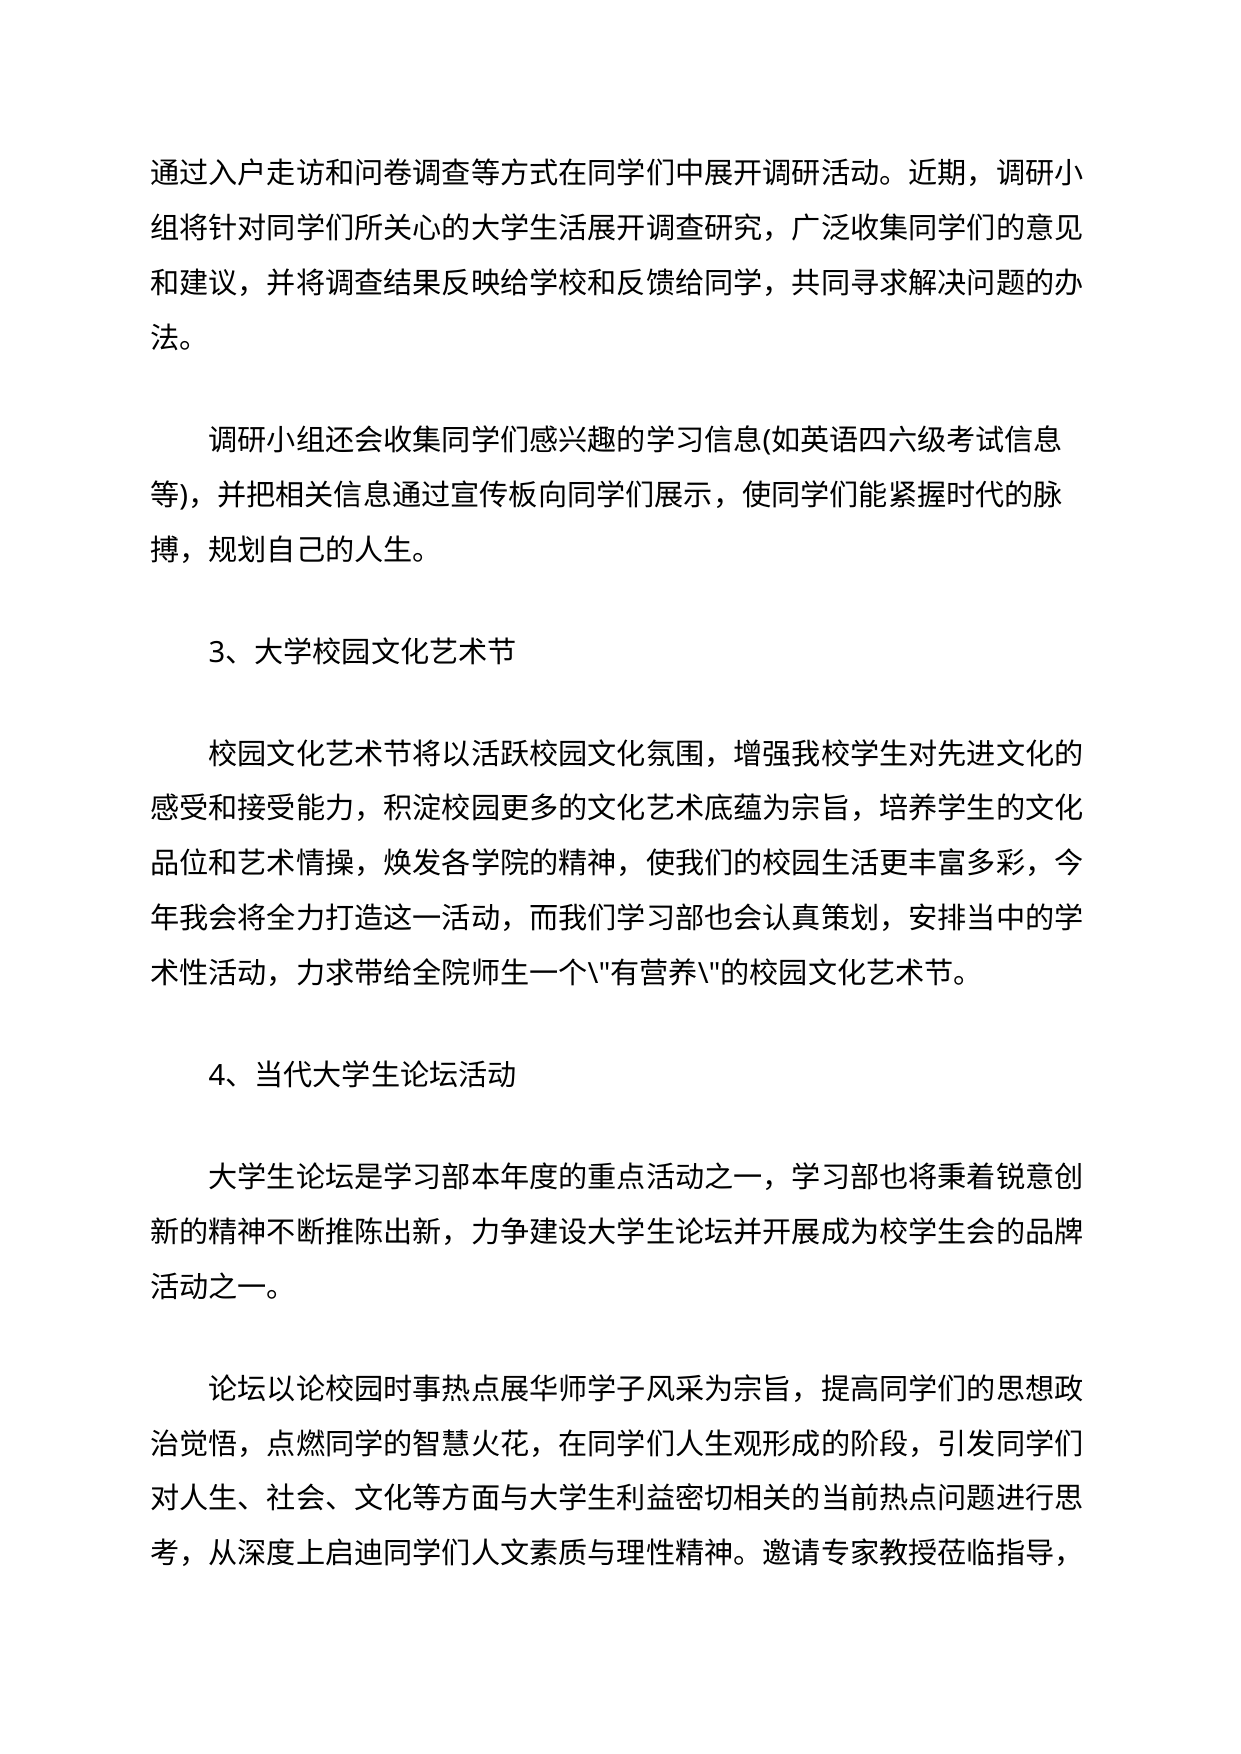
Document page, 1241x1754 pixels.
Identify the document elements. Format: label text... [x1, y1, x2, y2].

text 3、大学校园文化艺术节 [150, 628, 1090, 671]
text 校园文化艺术节将以活跃校园文化氛围，增强我校学生对先进文化的感受和接受能力，积淀校园更多的文化艺术底蕴为宗旨，培养学生的文化品位和艺术情操，焕发各学院的精神，使我们的校园生活更丰富多彩，今年我会将全力打造这一活动，而我们学习部也会认真策划，安排当中的学术性活动，力求带给全院师生一个\"有营养\"的校园文化艺术节。 [150, 730, 1090, 992]
text 大学生论坛是学习部本年度的重点活动之一，学习部也将秉着锐意创新的精神不断推陈出新，力争建设大学生论坛并开展成为校学生会的品牌活动之一。 [150, 1154, 1090, 1306]
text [150, 150, 1090, 357]
text 调研小组还会收集同学们感兴趣的学习信息(如英语四六级考试信息等)，并把相关信息通过宣传板向同学们展示，使同学们能紧握时代的脉搏，规划自己的人生。 [150, 416, 1090, 569]
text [150, 1365, 1090, 1572]
text 4、当代大学生论坛活动 [150, 1052, 1090, 1094]
